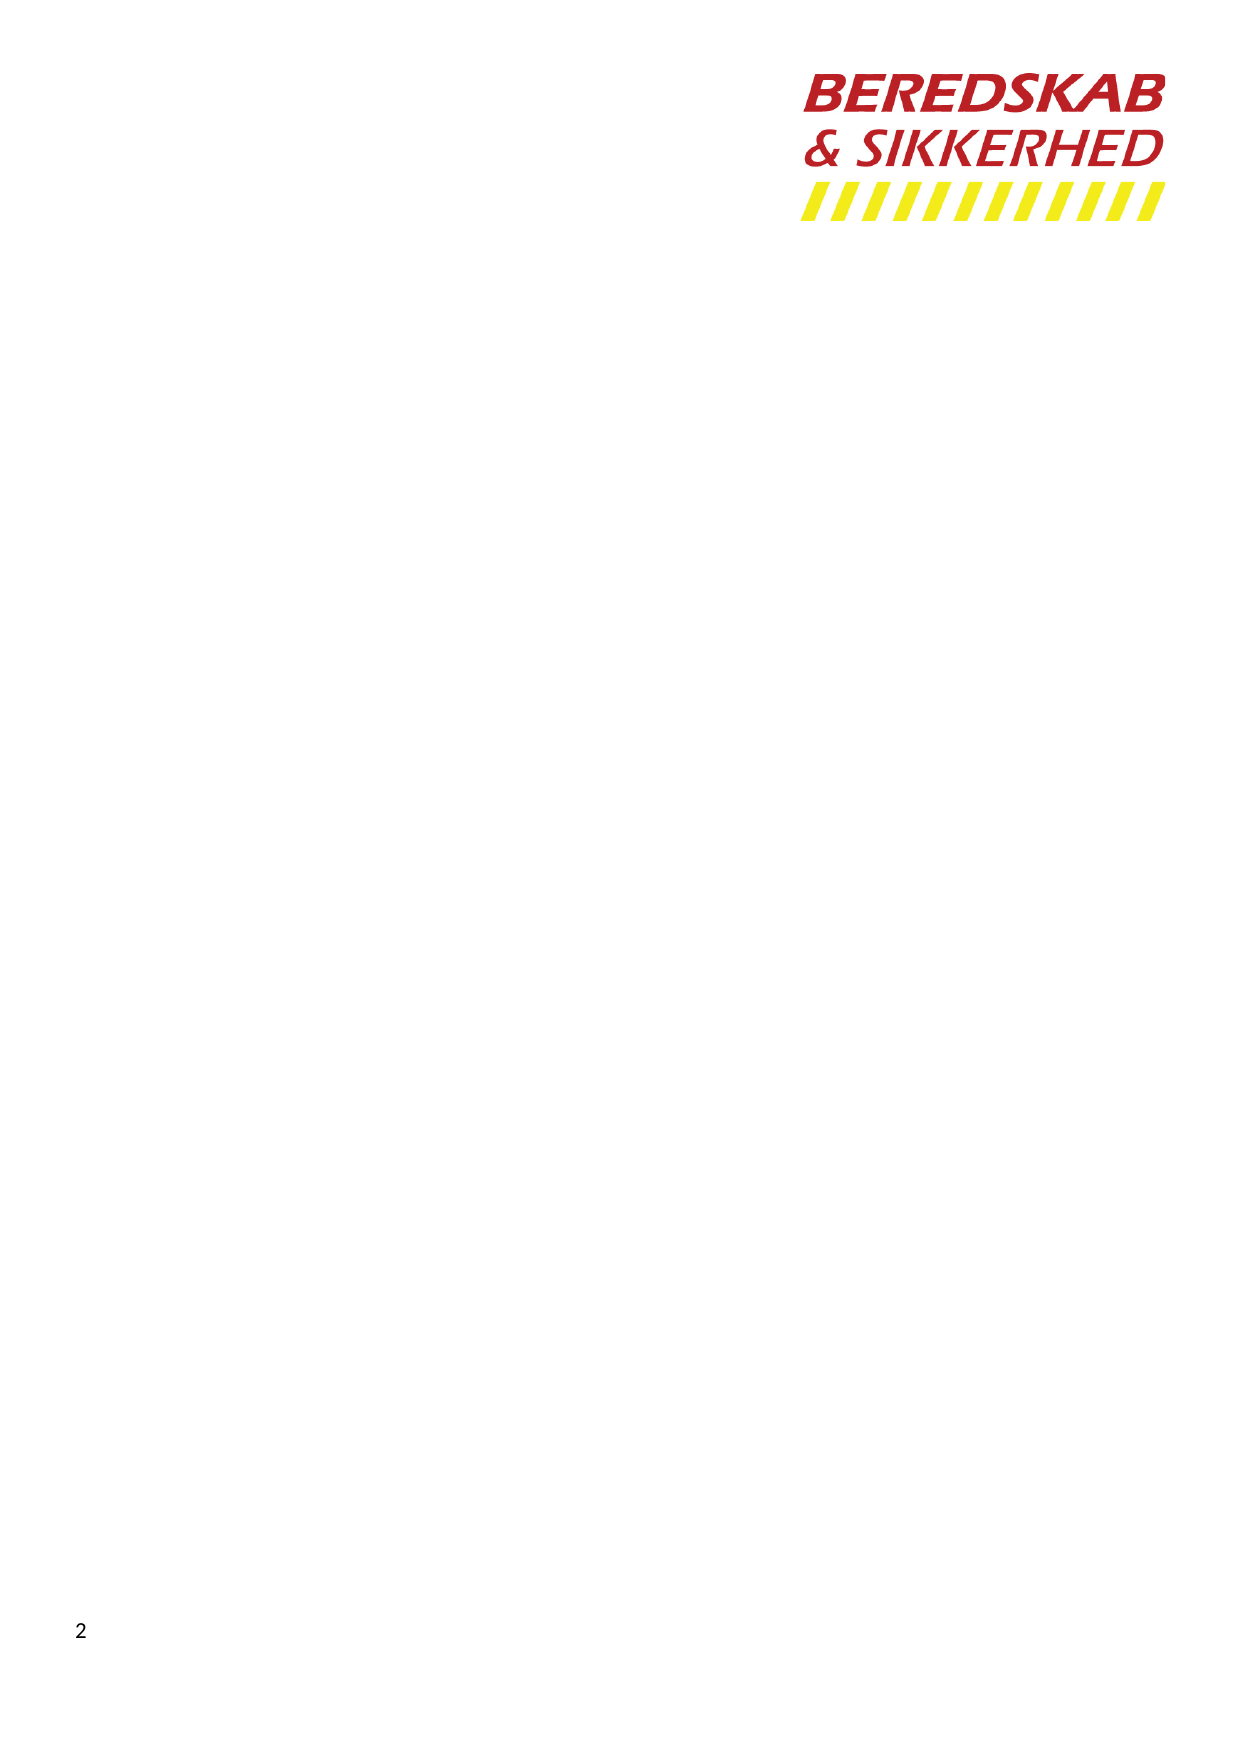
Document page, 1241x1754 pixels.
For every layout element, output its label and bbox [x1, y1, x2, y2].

picture [800, 73, 1166, 221]
